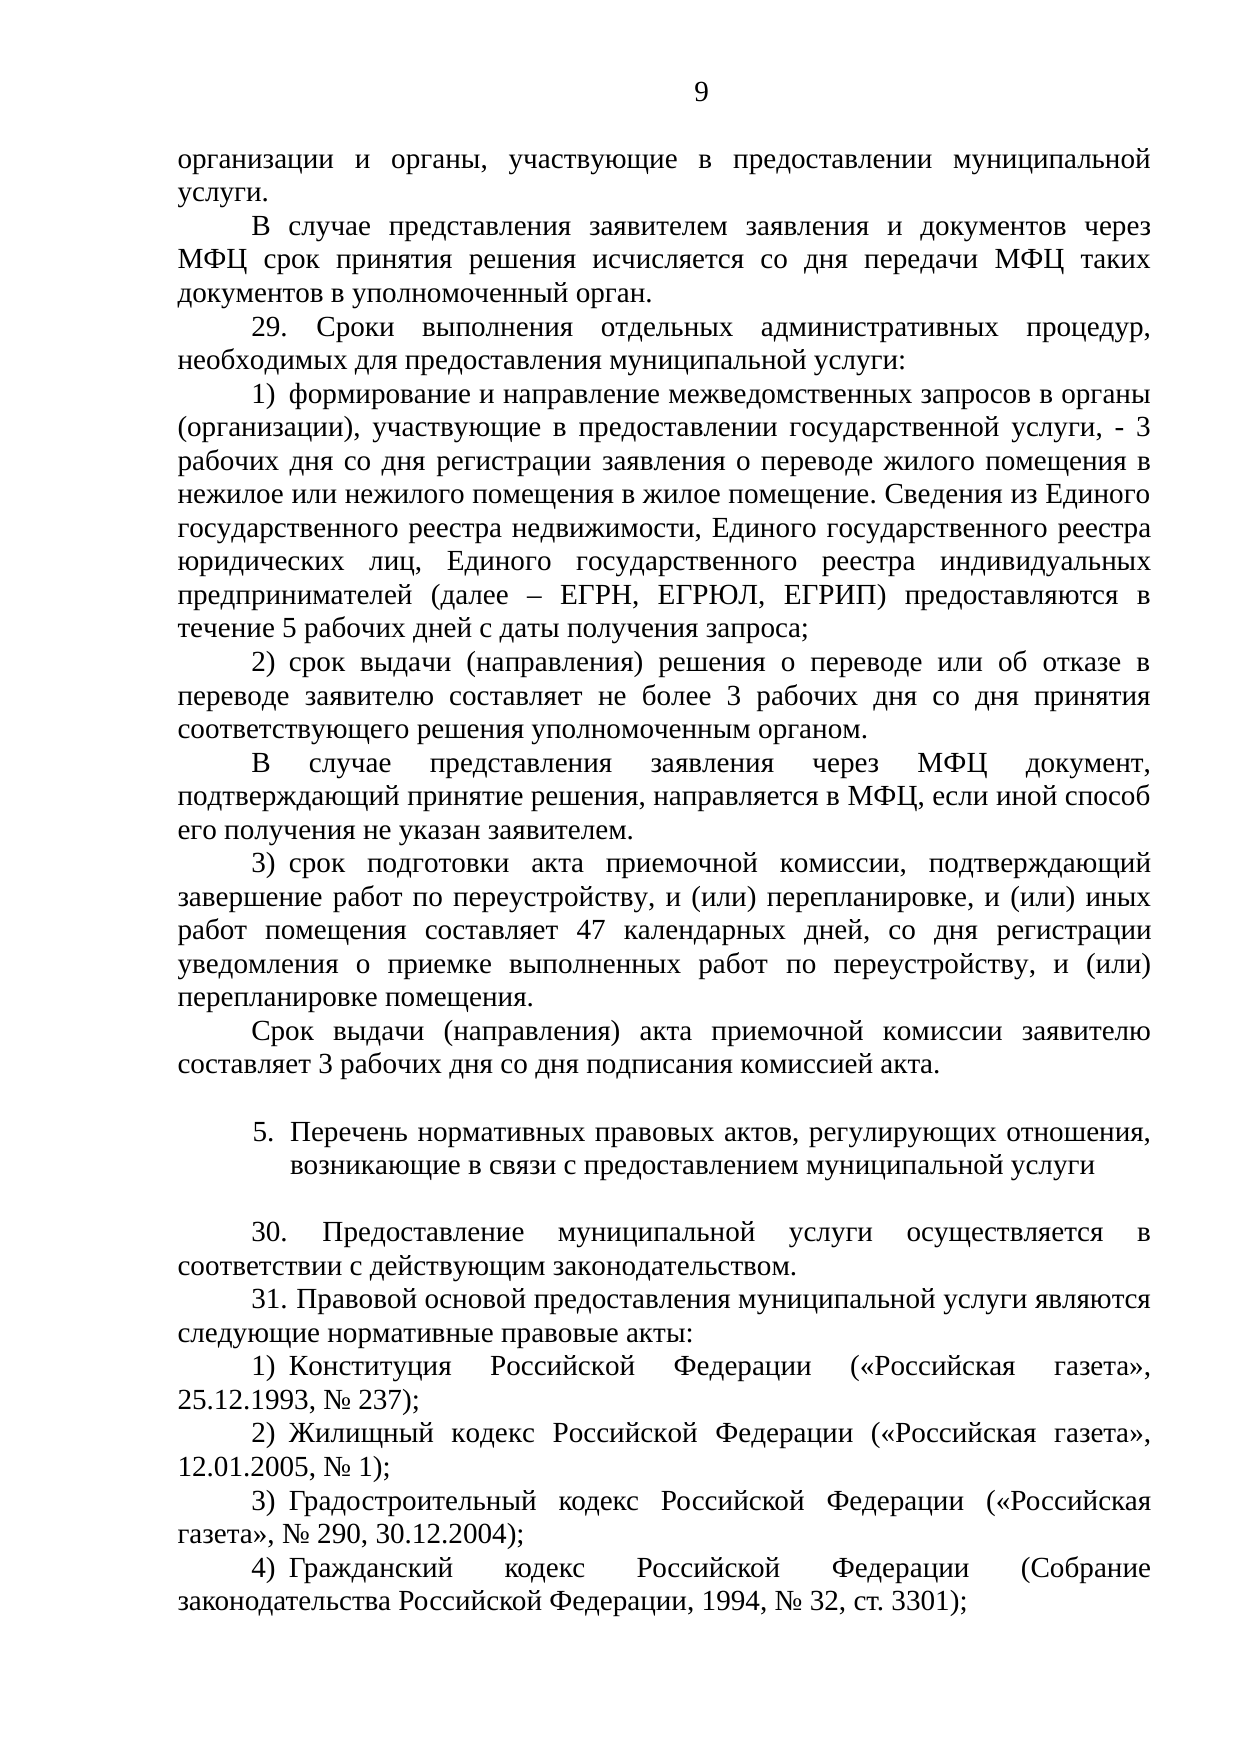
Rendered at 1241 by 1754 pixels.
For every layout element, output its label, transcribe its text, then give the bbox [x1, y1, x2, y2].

list Предоставление муниципальной услуги осуществляется в соответствии с действующим законодательством. [177, 1214, 1152, 1281]
list Сроки выполнения отдельных административных процедур, необходимых для предоставления муниципальной услуги: [177, 309, 1152, 376]
list Градостроительный кодекс Российской Федерации («Российская газета», № 290, 30.12.2004); [177, 1483, 1152, 1550]
list Жилищный кодекс Российской Федерации («Российская газета», 12.01.2005, № 1); [177, 1416, 1152, 1483]
list срок подготовки акта приемочной комиссии, подтверждающий завершение работ по переустройству, и (или) перепланировке, и (или) иных работ помещения составляет 47 календарных дней, со дня регистрации уведомления о приемке выполненных работ по переустройству, и (или) перепланировке помещения. [177, 845, 1152, 1013]
list срок выдачи (направления) решения о переводе или об отказе в переводе заявителю составляет не более 3 рабочих дня со дня принятия соответствующего решения уполномоченным органом. [177, 644, 1152, 745]
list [177, 141, 1152, 208]
list Конституция Российской Федерации («Российская газета», 25.12.1993, № 237); [177, 1348, 1152, 1416]
text Срок выдачи (направления) акта приемочной комиссии заявителю составляет 3 рабочих дня со дня подписания комиссией акта. [177, 1013, 1152, 1080]
text В случае представления заявителем заявления и документов через МФЦ срок принятия решения исчисляется со дня передачи МФЦ таких документов в уполномоченный орган. [177, 208, 1152, 309]
text В случае представления заявления через МФЦ документ, подтверждающий принятие решения, направляется в МФЦ, если иной способ его получения не указан заявителем. [177, 745, 1152, 845]
list формирование и направление межведомственных запросов в органы (организации), участвующие в предоставлении государственной услуги, - 3 рабочих дня со дня регистрации заявления о переводе жилого помещения в нежилое или нежилого помещения в жилое помещение. Сведения из Единого государственного реестра недвижимости, Единого государственного реестра юридических лиц, Единого государственного реестра индивидуальных предпринимателей (далее – ЕГРН, ЕГРЮЛ, ЕГРИП) предоставляются в течение 5 рабочих дней с даты получения запроса; [177, 376, 1152, 644]
list Перечень нормативных правовых актов, регулирующих отношения, возникающие в связи с предоставлением муниципальной услуги [252, 1114, 1152, 1181]
list Правовой основой предоставления муниципальной услуги являются следующие нормативные правовые акты: [177, 1281, 1152, 1348]
list Гражданский кодекс Российской Федерации (Собрание законодательства Российской Федерации, 1994, № 32, ст. 3301); [177, 1550, 1152, 1617]
